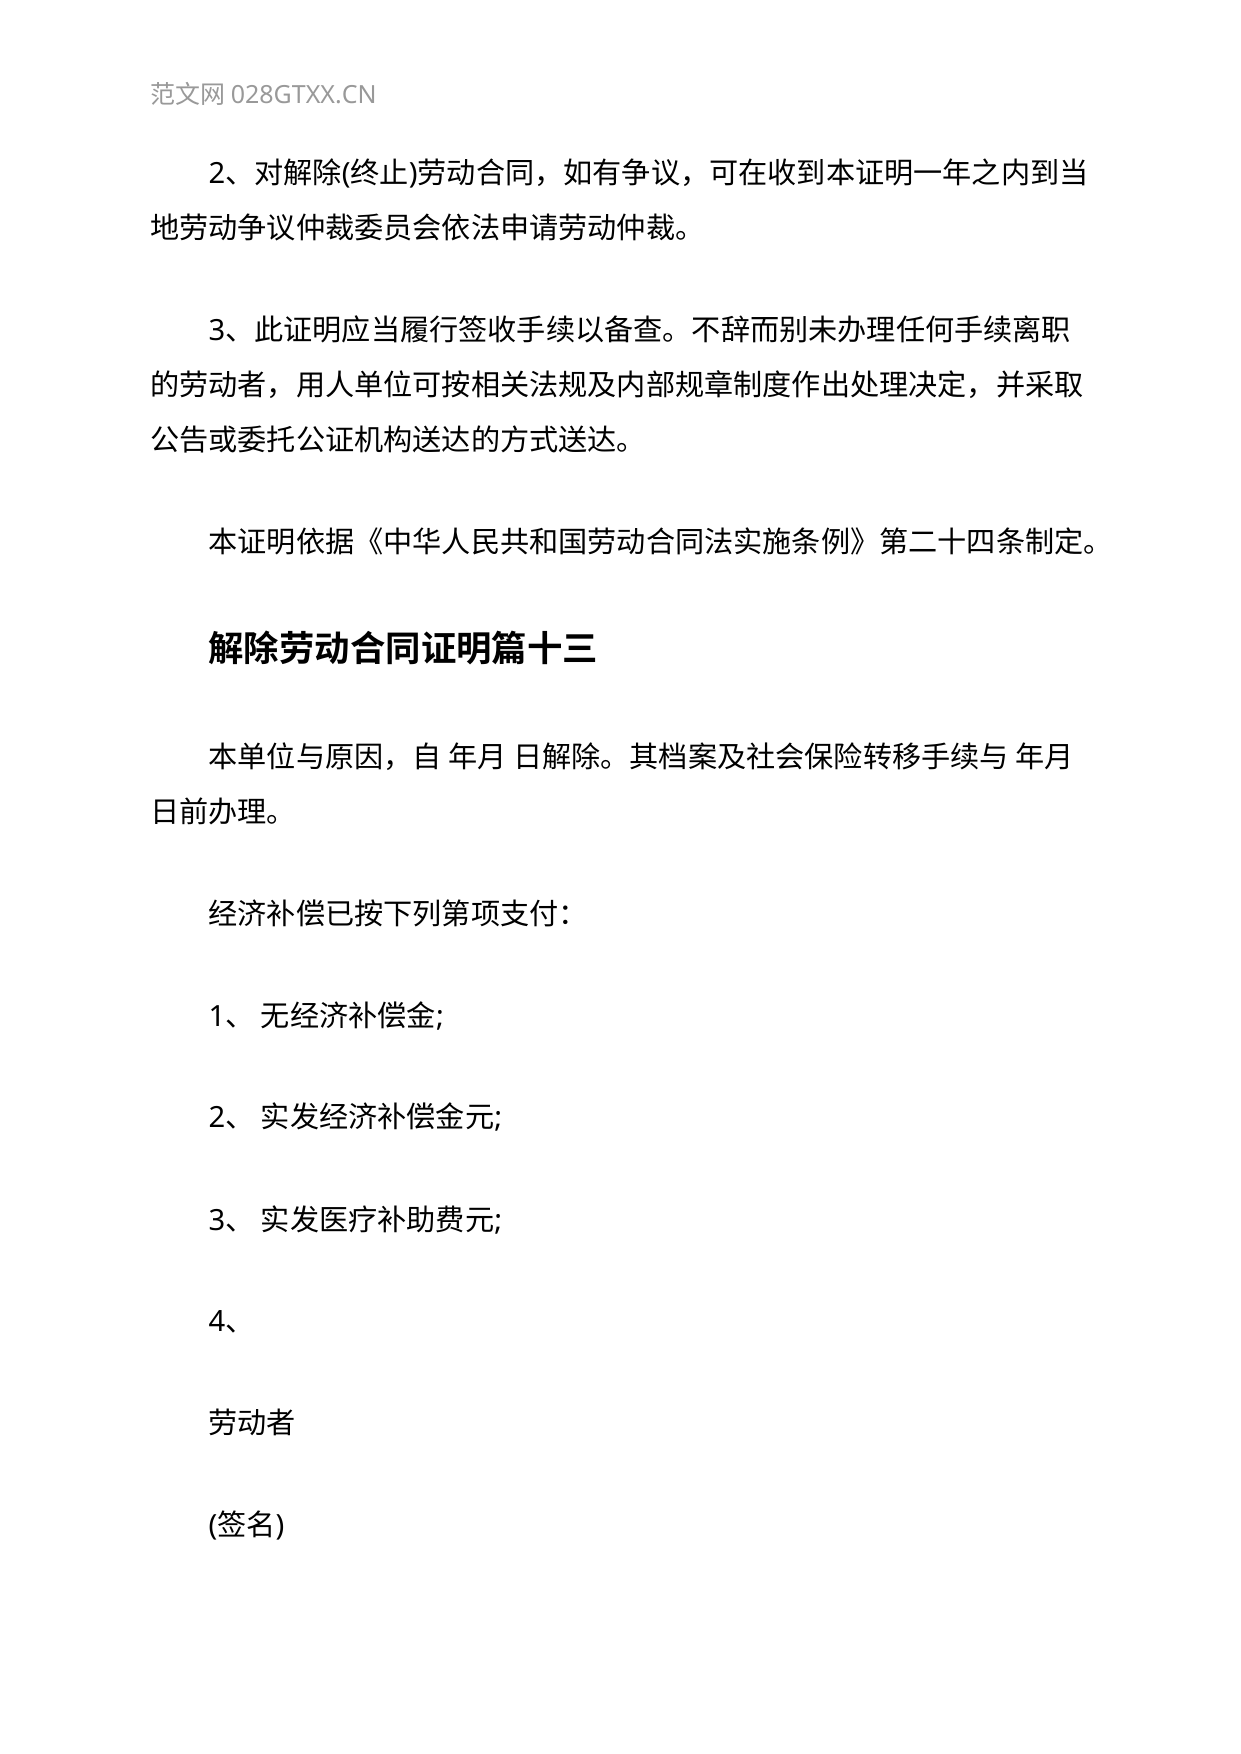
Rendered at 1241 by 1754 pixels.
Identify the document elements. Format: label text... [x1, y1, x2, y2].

text 4、 [150, 1298, 1090, 1340]
text 本单位与原因，自 年月 日解除。其档案及社会保险转移手续与 年月 日前办理。 [150, 734, 1090, 831]
text 3、 实发医疗补助费元; [150, 1196, 1090, 1238]
text 2、对解除(终止)劳动合同，如有争议，可在收到本证明一年之内到当地劳动争议仲裁委员会依法申请劳动仲裁。 [150, 150, 1090, 247]
text 2、 实发经济补偿金元; [150, 1094, 1090, 1136]
text 解除劳动合同证明篇十三 [150, 620, 1090, 671]
text (签名) [150, 1502, 1090, 1544]
text 劳动者 [150, 1400, 1090, 1442]
text 经济补偿已按下列第项支付： [150, 890, 1090, 933]
text 3、此证明应当履行签收手续以备查。不辞而别未办理任何手续离职的劳动者，用人单位可按相关法规及内部规章制度作出处理决定，并采取公告或委托公证机构送达的方式送达。 [150, 307, 1090, 459]
text 1、 无经济补偿金; [150, 992, 1090, 1034]
text 本证明依据《中华人民共和国劳动合同法实施条例》第二十四条制定。 [150, 518, 1090, 561]
